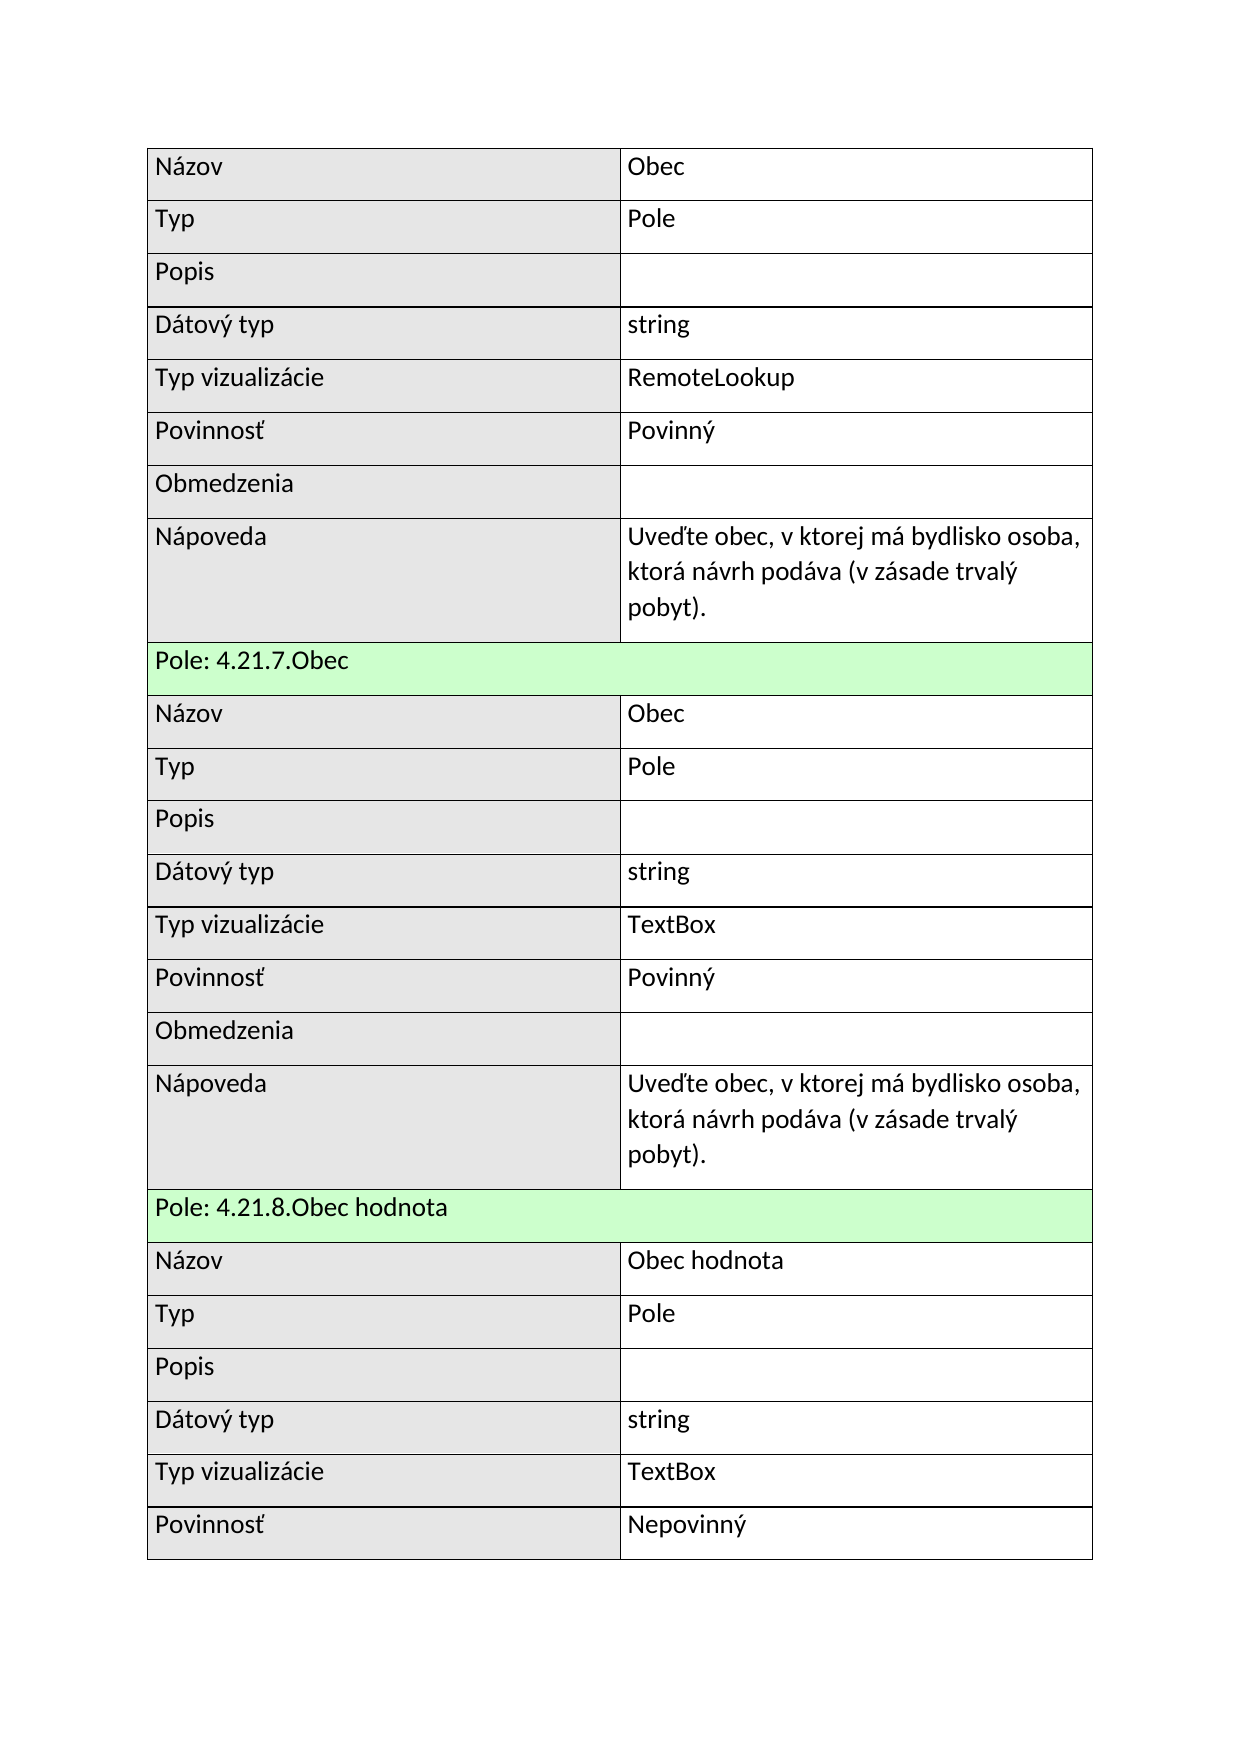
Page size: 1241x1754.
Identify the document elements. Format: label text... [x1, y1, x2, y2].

table_cell Názov [148, 696, 620, 748]
table_cell [621, 801, 1092, 853]
table_cell Nápoveda [148, 1066, 620, 1189]
table_cell Dátový typ [148, 1402, 620, 1453]
table_cell [621, 254, 1092, 306]
table_cell Obec hodnota [621, 1243, 1092, 1295]
table_cell Pole [621, 1296, 1092, 1348]
table_cell Uveďte obec, v ktorej má bydlisko osoba, ktorá návrh podáva (v zásade trvalý pobyt). [621, 519, 1092, 642]
table_cell Popis [148, 1349, 620, 1401]
table_cell Povinnosť [148, 413, 620, 465]
table_cell Typ [148, 749, 620, 800]
table_cell Názov [148, 149, 620, 200]
table_cell Nápoveda [148, 519, 620, 642]
table_cell Typ [148, 1296, 620, 1348]
table_cell string [621, 855, 1092, 906]
table_cell Popis [148, 801, 620, 853]
table_cell TextBox [621, 908, 1092, 959]
table_cell RemoteLookup [621, 360, 1092, 412]
table_cell Typ vizualizácie [148, 360, 620, 412]
table_cell Dátový typ [148, 308, 620, 359]
table_cell Povinnosť [148, 960, 620, 1012]
table_cell Typ [148, 201, 620, 253]
table_cell [621, 466, 1092, 518]
table_cell Povinný [621, 960, 1092, 1012]
table_cell [621, 1349, 1092, 1401]
table_cell Typ vizualizácie [148, 908, 620, 959]
table_cell Pole [621, 201, 1092, 253]
table_cell Dátový typ [148, 855, 620, 906]
table_cell Pole: 4.21.7.Obec [148, 643, 1092, 695]
table_cell Obmedzenia [148, 1013, 620, 1065]
table_cell Obec [621, 696, 1092, 748]
table_cell Uveďte obec, v ktorej má bydlisko osoba, ktorá návrh podáva (v zásade trvalý pobyt). [621, 1066, 1092, 1189]
table_cell Nepovinný [621, 1508, 1092, 1559]
table_cell Názov [148, 1243, 620, 1295]
table_cell TextBox [621, 1455, 1092, 1506]
table_cell string [621, 308, 1092, 359]
table_cell Pole: 4.21.8.Obec hodnota [148, 1190, 1092, 1242]
table_cell Obec [621, 149, 1092, 200]
table_cell Typ vizualizácie [148, 1455, 620, 1506]
table_cell [621, 1013, 1092, 1065]
table_cell Popis [148, 254, 620, 306]
table_cell string [621, 1402, 1092, 1453]
table_cell Povinnosť [148, 1508, 620, 1559]
table_cell Obmedzenia [148, 466, 620, 518]
table_cell Povinný [621, 413, 1092, 465]
table_cell Pole [621, 749, 1092, 800]
